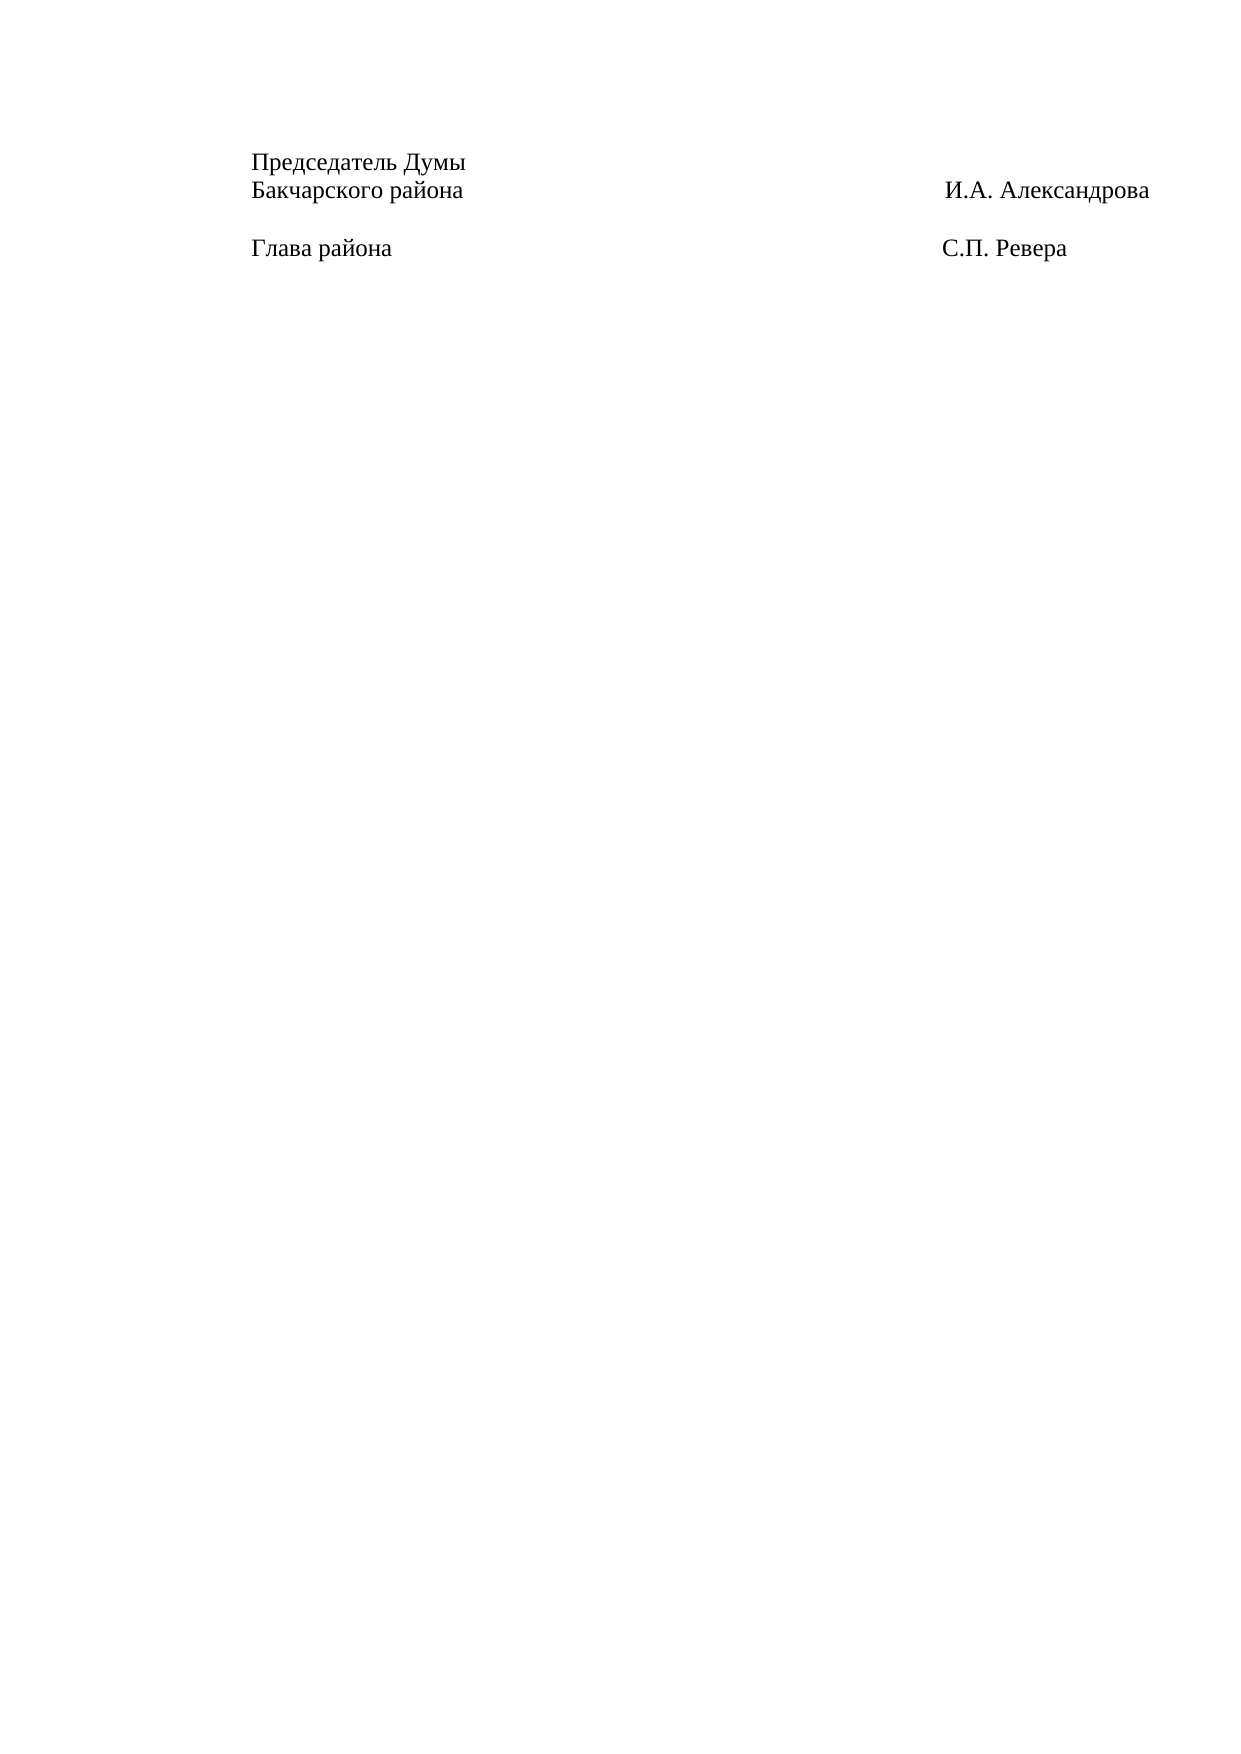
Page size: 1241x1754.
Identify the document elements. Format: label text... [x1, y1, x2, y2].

text Бакчарского района И.А. Александрова [177, 176, 1152, 204]
text Глава района С.П. Ревера [177, 233, 1152, 262]
text Председатель Думы [177, 147, 1152, 176]
